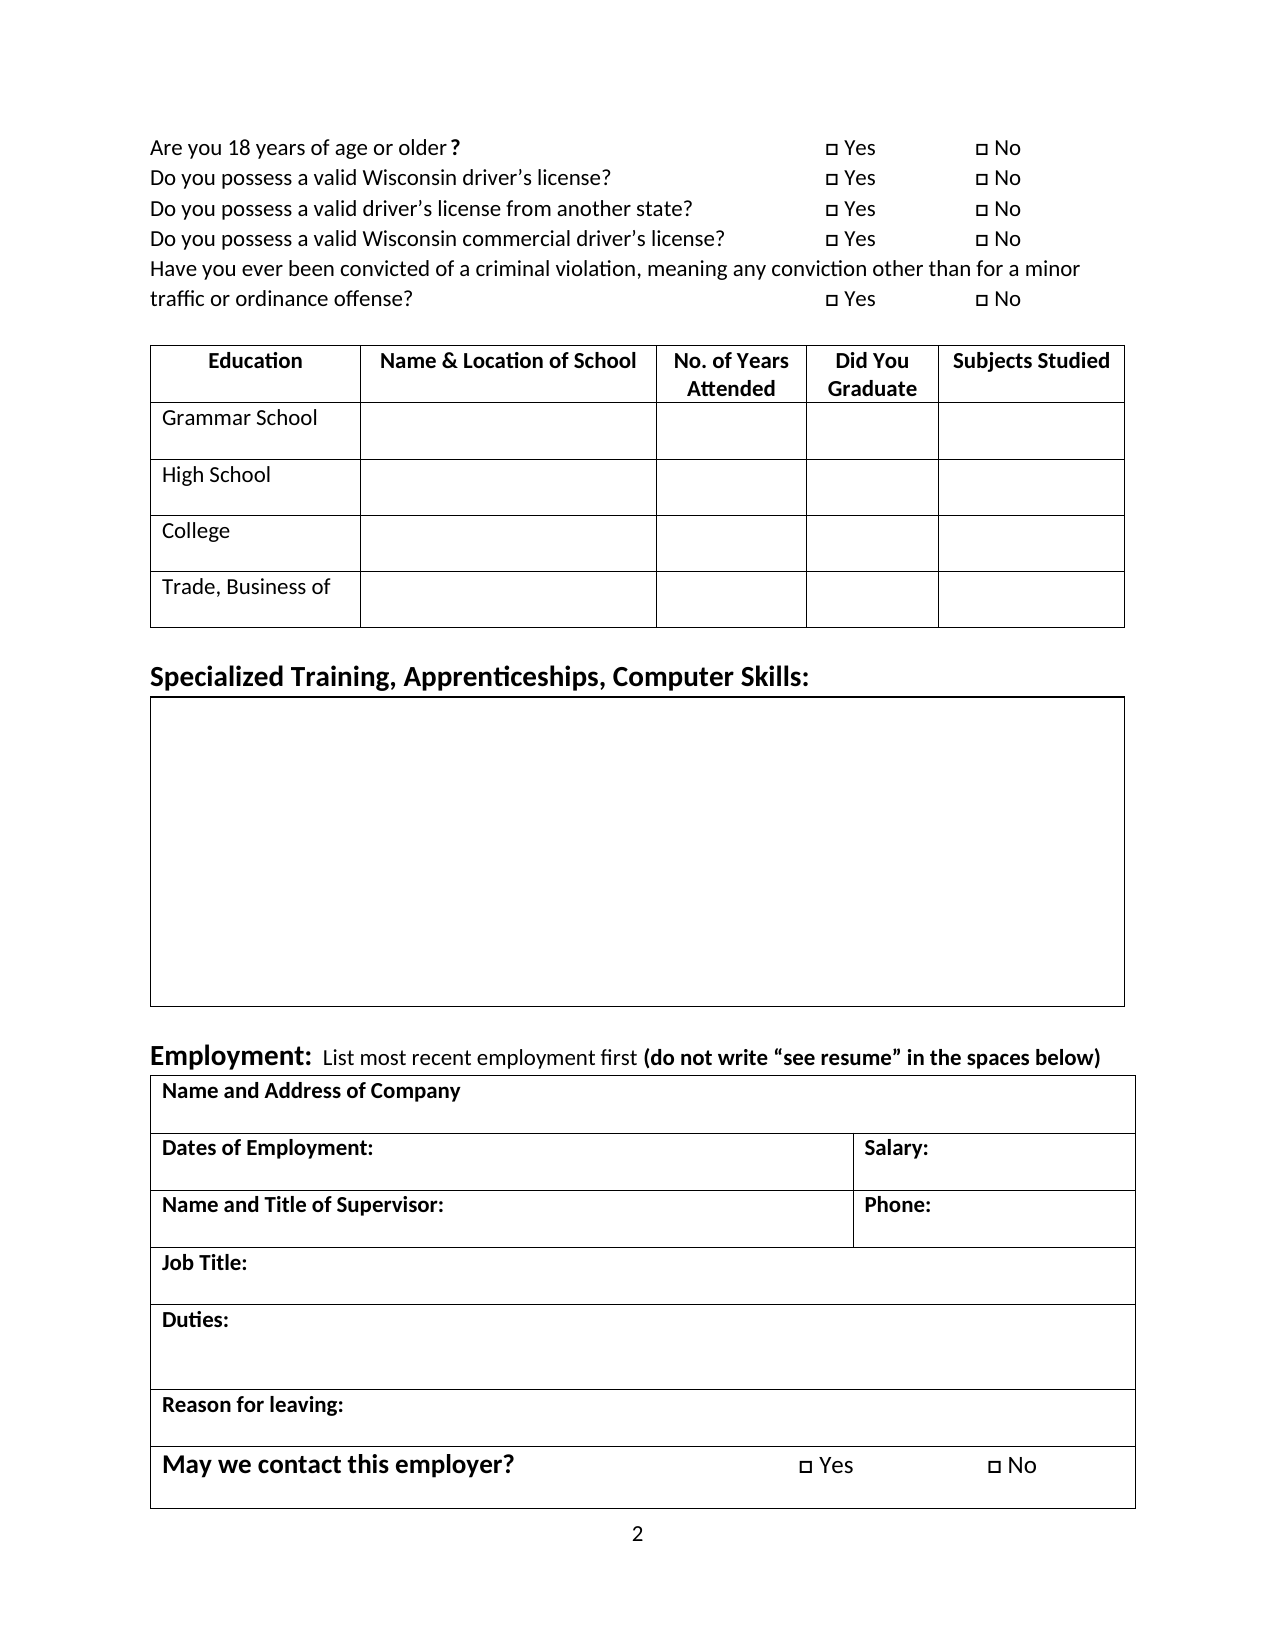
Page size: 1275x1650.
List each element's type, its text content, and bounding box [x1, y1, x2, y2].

table_header [151, 698, 1124, 1006]
table_cell [807, 460, 938, 515]
table_cell [657, 460, 806, 515]
table_cell [939, 572, 1124, 627]
table_cell Name and Title of Supervisor: [151, 1191, 853, 1247]
table_cell [807, 572, 938, 627]
table_header Name & Location of School [361, 346, 656, 402]
table_cell [361, 572, 656, 627]
table_cell Grammar School [151, 403, 360, 459]
table_cell [657, 516, 806, 571]
text Do you possess a valid Wisconsin driver’s license? □ Yes □ No [150, 163, 1125, 191]
text Are you 18 years of age or older ? □ Yes □ No [150, 133, 1125, 161]
table_cell [657, 572, 806, 627]
table_cell [361, 460, 656, 515]
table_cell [151, 1447, 1135, 1508]
table_cell [939, 460, 1124, 515]
text Have you ever been convicted of a criminal violation, meaning any conviction other than for a minor traffic or ordinance offense? □ Yes □ No [150, 254, 1125, 312]
table_cell [657, 403, 806, 459]
table_header Education [151, 346, 360, 402]
text Do you possess a valid Wisconsin commercial driver’s license? □ Yes □ No [150, 224, 1125, 252]
table_cell Reason for leaving: [151, 1390, 1135, 1446]
table_cell Duties: [151, 1305, 1135, 1389]
table_cell Trade, Business of [151, 572, 360, 627]
table_cell [361, 403, 656, 459]
table_header Name and Address of Company [151, 1076, 1135, 1132]
text Specialized Training, Apprenticeships, Computer Skills: [150, 658, 1125, 693]
table_header Subjects Studied [939, 346, 1124, 402]
table_cell [361, 516, 656, 571]
text Do you possess a valid driver’s license from another state? □ Yes □ No [150, 194, 1125, 222]
table_cell [939, 516, 1124, 571]
table_cell High School [151, 460, 360, 515]
table_cell Phone: [854, 1191, 1135, 1247]
table_cell Salary: [854, 1134, 1135, 1189]
table_header No. of Years Attended [657, 346, 806, 402]
table_cell [807, 516, 938, 571]
table_cell [807, 403, 938, 459]
table_cell [939, 403, 1124, 459]
text Employment: List most recent employment first (do not write “see resume” in the spaces below) [150, 1037, 1125, 1072]
table_cell Job Title: [151, 1248, 1135, 1304]
table_cell College [151, 516, 360, 571]
table_header Did You Graduate [807, 346, 938, 402]
table_cell Dates of Employment: [151, 1134, 853, 1189]
